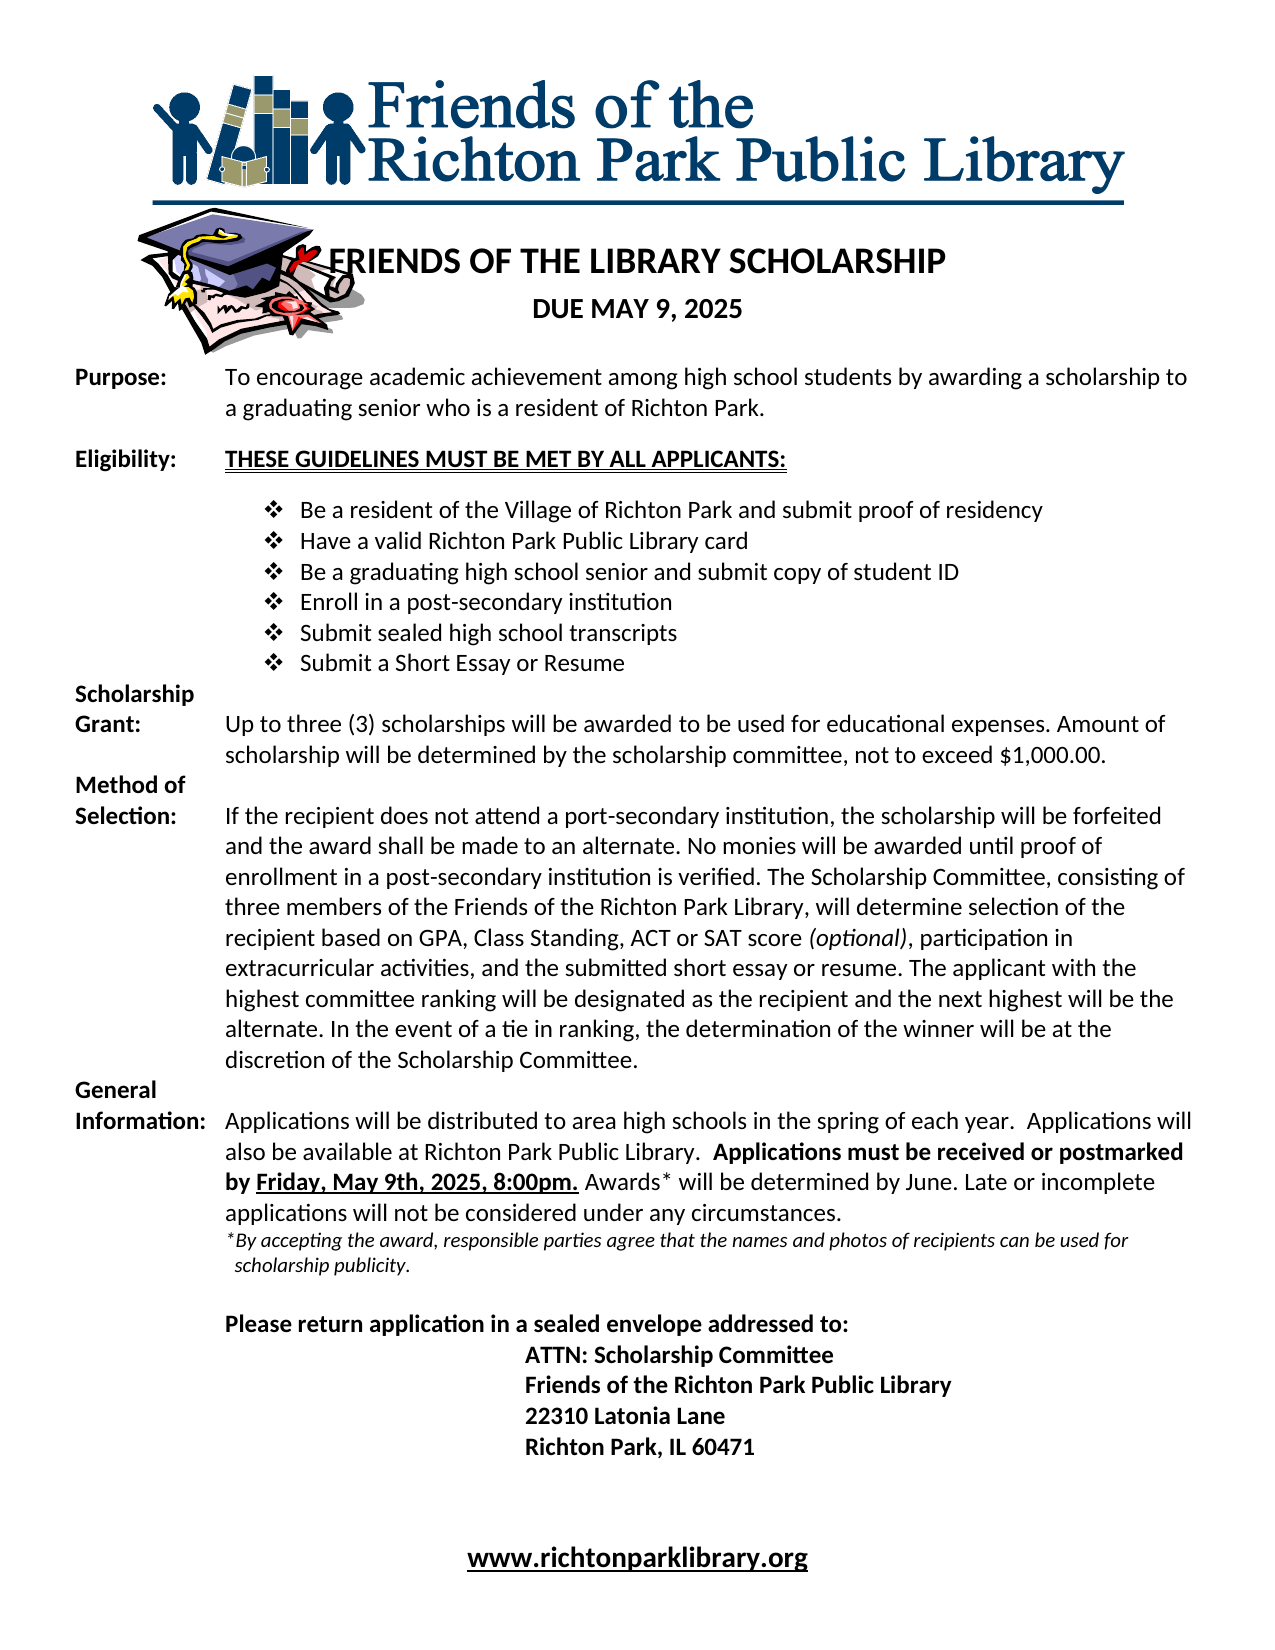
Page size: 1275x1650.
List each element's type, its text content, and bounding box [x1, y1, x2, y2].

text Purpose: To encourage academic achievement among high school students by awarding a scholarship to a graduating senior who is a resident of Richton Park. [75, 361, 1200, 422]
list Submit a Short Essay or Resume [262, 647, 1200, 678]
text Grant: Up to three (3) scholarships will be awarded to be used for educational expenses. Amount of scholarship will be determined by the scholarship committee, not to exceed $1,000.00. [75, 708, 1200, 769]
text ATTN: Scholarship Committee [525, 1339, 1200, 1369]
text Eligibility: THESE GUIDELINES MUST BE MET BY ALL APPLICANTS: [75, 443, 1200, 474]
text Method of [75, 769, 1200, 800]
text General [75, 1074, 1200, 1105]
text Please return application in a sealed envelope addressed to: [75, 1308, 1200, 1339]
list Be a graduating high school senior and submit copy of student ID [262, 556, 1200, 586]
text *By accepting the award, responsible parties agree that the names and photos of recipients can be used for scholarship publicity. [225, 1227, 1200, 1278]
text 22310 Latonia Lane [525, 1400, 1200, 1431]
list Have a valid Richton Park Public Library card [262, 525, 1200, 556]
text Selection: If the recipient does not attend a port-secondary institution, the scholarship will be forfeited and the award shall be made to an alternate. No monies will be awarded until proof of enrollment in a post-secondary institution is verified. The Scholarship Committee, consisting of three members of the Friends of the Richton Park Library, will determine selection of the recipient based on GPA, Class Standing, ACT or SAT score (optional), participation in extracurricular activities, and the submitted short essay or resume. The applicant with the highest committee ranking will be designated as the recipient and the next highest will be the alternate. In the event of a tie in ranking, the determination of the winner will be at the discretion of the Scholarship Committee. [75, 800, 1200, 1074]
text Friends of the Richton Park Public Library [525, 1369, 1200, 1400]
list Enroll in a post-secondary institution [262, 586, 1200, 617]
text Information: Applications will be distributed to area high schools in the spring of each year. Applications will also be available at Richton Park Public Library. Applications must be received or postmarked by Friday, May 9th, 2025, 8:00pm. Awards* will be determined by June. Late or incomplete applications will not be considered under any circumstances. [75, 1105, 1200, 1227]
list Be a resident of the Village of Richton Park and submit proof of residency [262, 495, 1200, 525]
text Richton Park, IL 60471 [525, 1431, 1200, 1461]
picture [150, 75, 1125, 205]
list Submit sealed high school transcripts [262, 617, 1200, 647]
text Scholarship [75, 678, 1200, 708]
